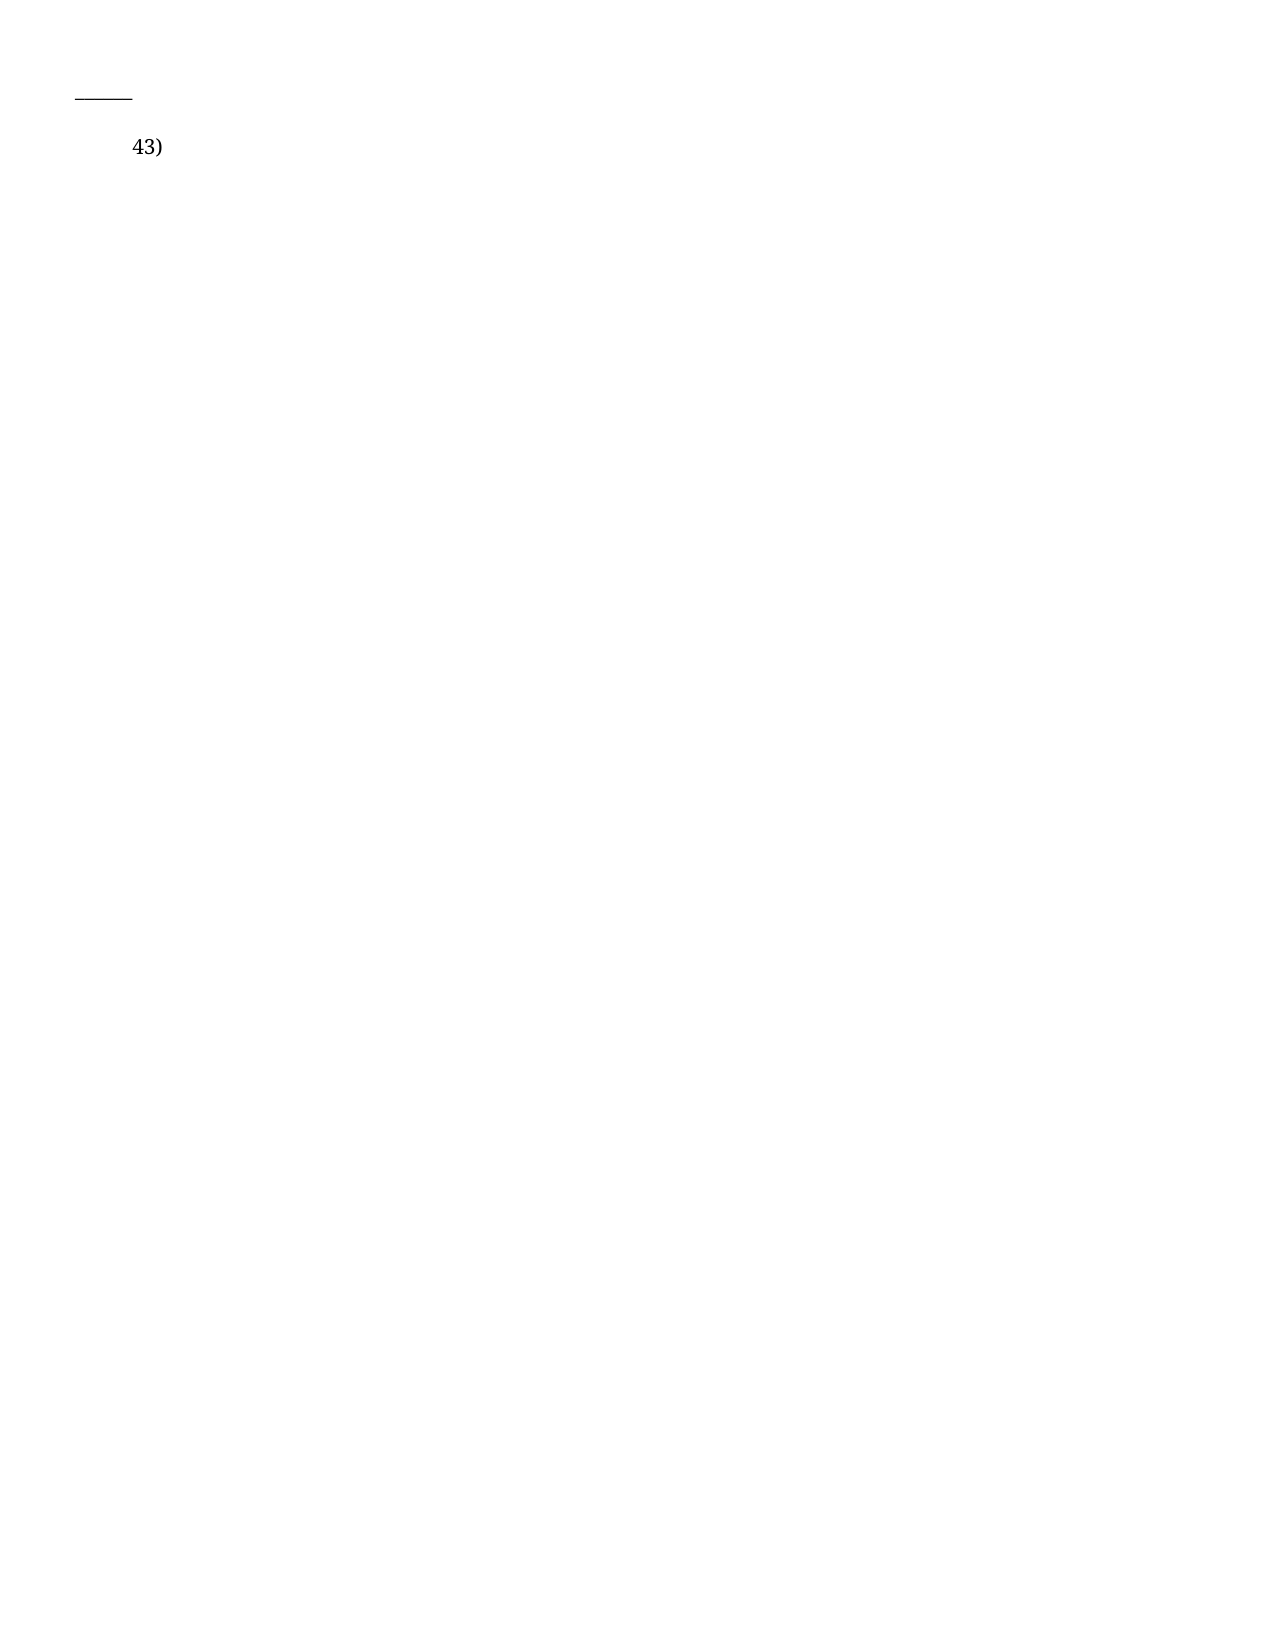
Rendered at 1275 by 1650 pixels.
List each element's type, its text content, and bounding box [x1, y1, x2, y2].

text ______ [75, 75, 1200, 103]
text 43) [112, 132, 162, 160]
